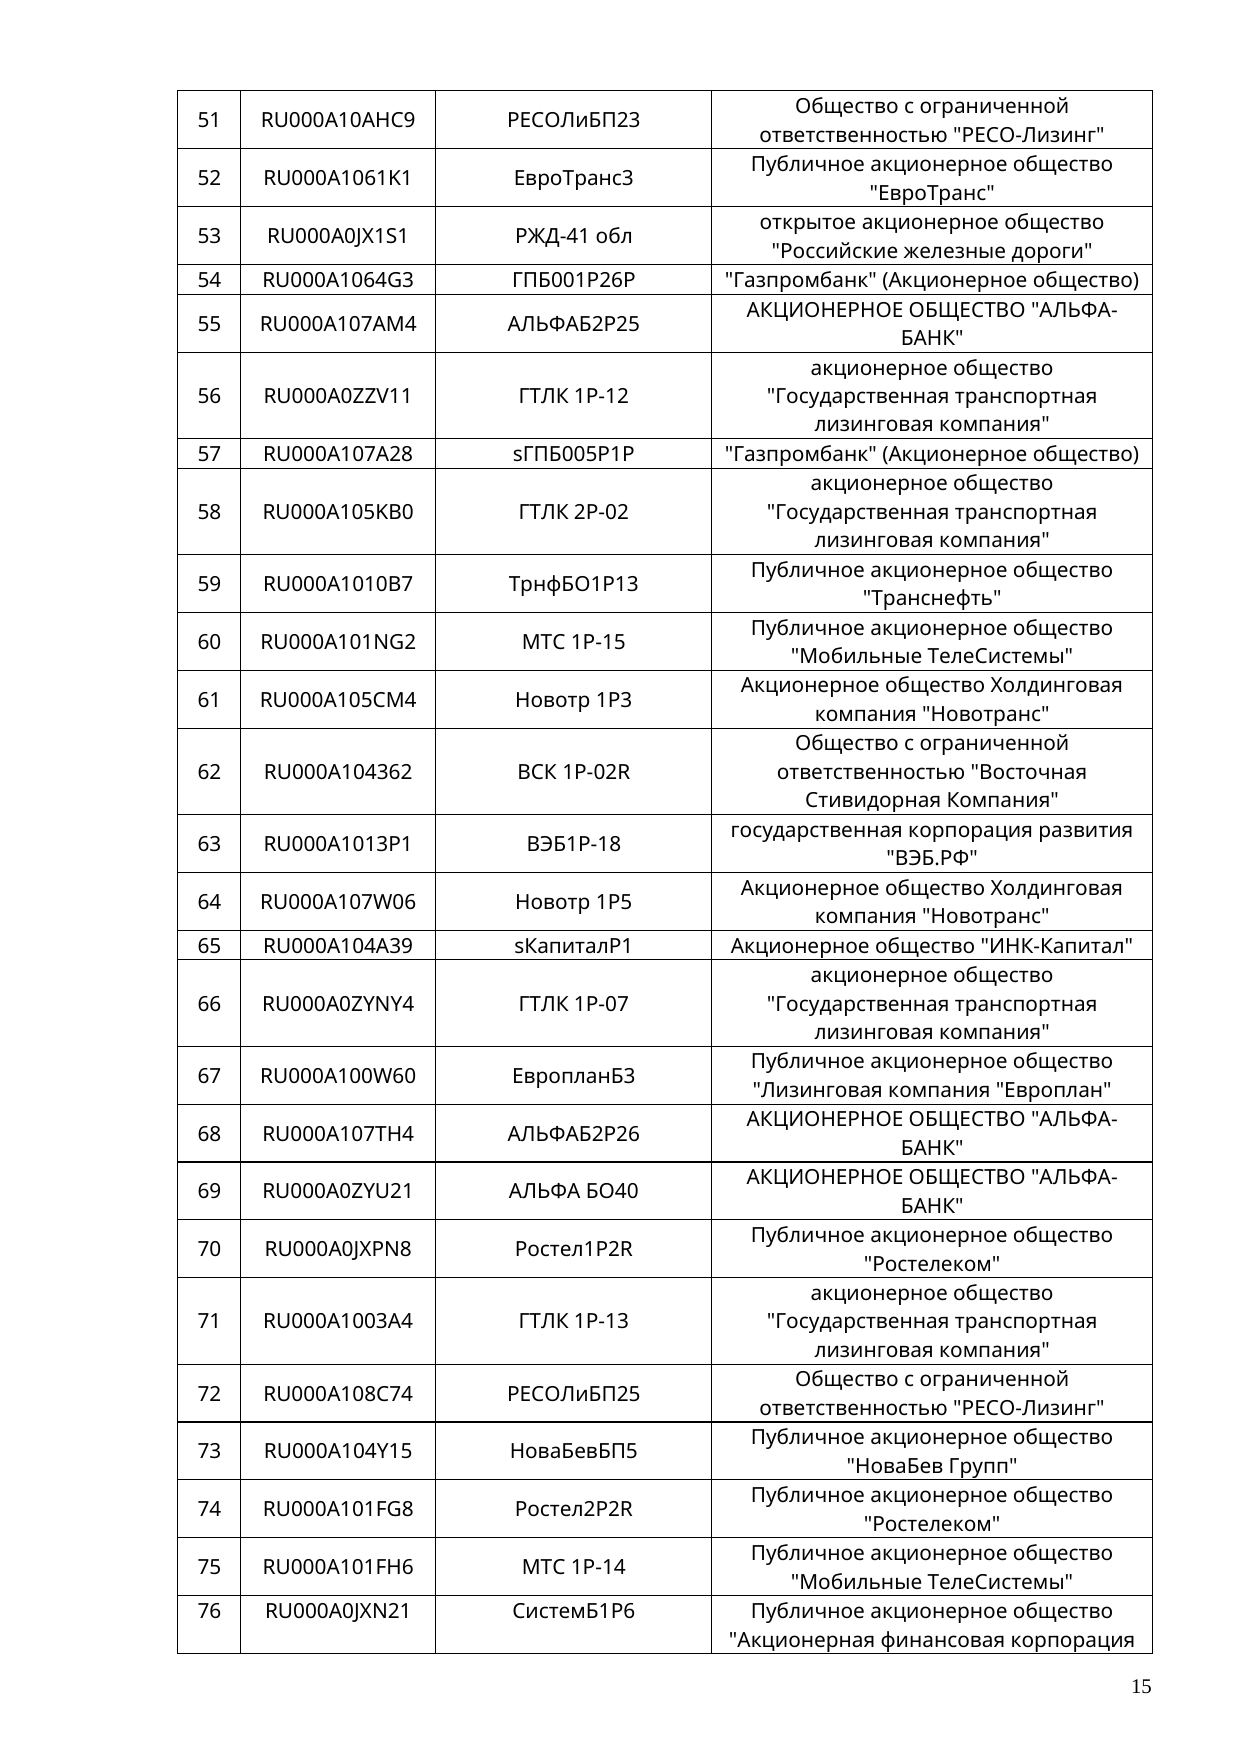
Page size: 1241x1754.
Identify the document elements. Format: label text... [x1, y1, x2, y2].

table_cell RU000A105KB0 [241, 469, 435, 554]
table_cell Публичное акционерное общество "Мобильные ТелеСистемы" [712, 1538, 1152, 1595]
table_cell СистемБ1P6 [436, 1596, 711, 1653]
table_cell АКЦИОНЕРНОЕ ОБЩЕСТВО "АЛЬФА-БАНК" [712, 295, 1152, 352]
table_cell ГТЛК 1P-12 [436, 353, 711, 438]
table_cell 72 [178, 1365, 240, 1421]
table_cell Публичное акционерное общество "Лизинговая компания "Европлан" [712, 1047, 1152, 1103]
table_cell 71 [178, 1278, 240, 1363]
table_cell RU000A1013P1 [241, 815, 435, 872]
table_cell RU000A105CM4 [241, 671, 435, 727]
table_cell РЕСОЛиБП25 [436, 1365, 711, 1421]
table_cell акционерное общество "Государственная транспортная лизинговая компания" [712, 960, 1152, 1046]
table_cell RU000A107TH4 [241, 1105, 435, 1161]
table_cell 59 [178, 555, 240, 612]
table_cell ВСК 1P-02R [436, 729, 711, 814]
table_cell ГТЛК 1P-07 [436, 960, 711, 1046]
table_cell Публичное акционерное общество "ЕвроТранс" [712, 149, 1152, 206]
table_cell RU000A0JX1S1 [241, 207, 435, 264]
table_cell "Газпромбанк" (Акционерное общество) [712, 265, 1152, 294]
table_cell Акционерное общество "ИНК-Капитал" [712, 931, 1152, 959]
table_cell RU000A101FG8 [241, 1480, 435, 1537]
table_cell RU000A101FH6 [241, 1538, 435, 1595]
table_cell 67 [178, 1047, 240, 1103]
table_cell 62 [178, 729, 240, 814]
table_cell RU000A0JXN21 [241, 1596, 435, 1653]
table_cell АЛЬФА БО40 [436, 1163, 711, 1219]
table_cell Акционерное общество Холдинговая компания "Новотранс" [712, 873, 1152, 930]
table_cell RU000A101NG2 [241, 613, 435, 669]
table_cell ЕвропланБ3 [436, 1047, 711, 1103]
table_cell RU000A1064G3 [241, 265, 435, 294]
table_cell 60 [178, 613, 240, 669]
table_cell Общество с ограниченной ответственностью "Восточная Стивидорная Компания" [712, 729, 1152, 814]
table_cell АКЦИОНЕРНОЕ ОБЩЕСТВО "АЛЬФА-БАНК" [712, 1105, 1152, 1161]
table_cell АЛЬФАБ2Р26 [436, 1105, 711, 1161]
table_cell 58 [178, 469, 240, 554]
table_cell Общество с ограниченной ответственностью "РЕСО-Лизинг" [712, 1365, 1152, 1421]
table_cell Публичное акционерное общество "Ростелеком" [712, 1220, 1152, 1277]
table_cell 76 [178, 1596, 240, 1653]
table_cell Ростел2P2R [436, 1480, 711, 1537]
table_cell РЕСОЛиБП23 [436, 91, 711, 148]
table_cell 61 [178, 671, 240, 727]
table_cell ГТЛК 1P-13 [436, 1278, 711, 1363]
table_cell RU000A108C74 [241, 1365, 435, 1421]
table_cell 73 [178, 1423, 240, 1479]
table_cell Публичное акционерное общество "Транснефть" [712, 555, 1152, 612]
table_cell RU000A0ZYNY4 [241, 960, 435, 1046]
table_cell РЖД-41 обл [436, 207, 711, 264]
table_cell RU000A100W60 [241, 1047, 435, 1103]
table_cell 52 [178, 149, 240, 206]
table_cell RU000A104A39 [241, 931, 435, 959]
table_cell ВЭБ1P-18 [436, 815, 711, 872]
table_cell МТС 1P-15 [436, 613, 711, 669]
table_cell RU000A0JXPN8 [241, 1220, 435, 1277]
table_cell 54 [178, 265, 240, 294]
table_cell ТрнфБО1P13 [436, 555, 711, 612]
table_cell Общество с ограниченной ответственностью "РЕСО-Лизинг" [712, 91, 1152, 148]
table_cell 53 [178, 207, 240, 264]
table_cell Акционерное общество Холдинговая компания "Новотранс" [712, 671, 1152, 727]
table_cell RU000A1061K1 [241, 149, 435, 206]
table_cell 56 [178, 353, 240, 438]
table_cell RU000A0ZZV11 [241, 353, 435, 438]
table_cell 64 [178, 873, 240, 930]
table_cell RU000A107W06 [241, 873, 435, 930]
table_cell ГПБ001P26P [436, 265, 711, 294]
table_cell Публичное акционерное общество "Мобильные ТелеСистемы" [712, 613, 1152, 669]
table_cell RU000A107A28 [241, 439, 435, 467]
table_cell акционерное общество "Государственная транспортная лизинговая компания" [712, 1278, 1152, 1363]
table_cell 57 [178, 439, 240, 467]
table_cell "Газпромбанк" (Акционерное общество) [712, 439, 1152, 467]
table_cell АЛЬФАБ2Р25 [436, 295, 711, 352]
table_cell sКапиталР1 [436, 931, 711, 959]
table_cell государственная корпорация развития "ВЭБ.РФ" [712, 815, 1152, 872]
table_cell sГПБ005P1P [436, 439, 711, 467]
table_cell 55 [178, 295, 240, 352]
table_cell RU000A1003A4 [241, 1278, 435, 1363]
table_cell 51 [178, 91, 240, 148]
table_cell RU000A0ZYU21 [241, 1163, 435, 1219]
table_cell ЕвроТранс3 [436, 149, 711, 206]
table_cell акционерное общество "Государственная транспортная лизинговая компания" [712, 469, 1152, 554]
table_cell RU000A1010B7 [241, 555, 435, 612]
table_cell НоваБевБП5 [436, 1423, 711, 1479]
table_cell RU000A104362 [241, 729, 435, 814]
table_cell акционерное общество "Государственная транспортная лизинговая компания" [712, 353, 1152, 438]
table_cell 74 [178, 1480, 240, 1537]
table_cell открытое акционерное общество "Российские железные дороги" [712, 207, 1152, 264]
table_cell RU000A10AHC9 [241, 91, 435, 148]
table_cell RU000A104Y15 [241, 1423, 435, 1479]
table_cell 68 [178, 1105, 240, 1161]
table_cell 69 [178, 1163, 240, 1219]
table_cell МТС 1P-14 [436, 1538, 711, 1595]
table_cell RU000A107AM4 [241, 295, 435, 352]
table_cell Публичное акционерное общество "Ростелеком" [712, 1480, 1152, 1537]
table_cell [712, 1596, 1152, 1653]
table_cell Ростел1P2R [436, 1220, 711, 1277]
table_cell 66 [178, 960, 240, 1046]
table_cell 75 [178, 1538, 240, 1595]
table_cell 63 [178, 815, 240, 872]
table_cell АКЦИОНЕРНОЕ ОБЩЕСТВО "АЛЬФА-БАНК" [712, 1163, 1152, 1219]
table_cell Публичное акционерное общество "НоваБев Групп" [712, 1423, 1152, 1479]
table_cell Новотр 1Р5 [436, 873, 711, 930]
table_cell ГТЛК 2P-02 [436, 469, 711, 554]
table_cell Новотр 1Р3 [436, 671, 711, 727]
table_cell 70 [178, 1220, 240, 1277]
table_cell 65 [178, 931, 240, 959]
